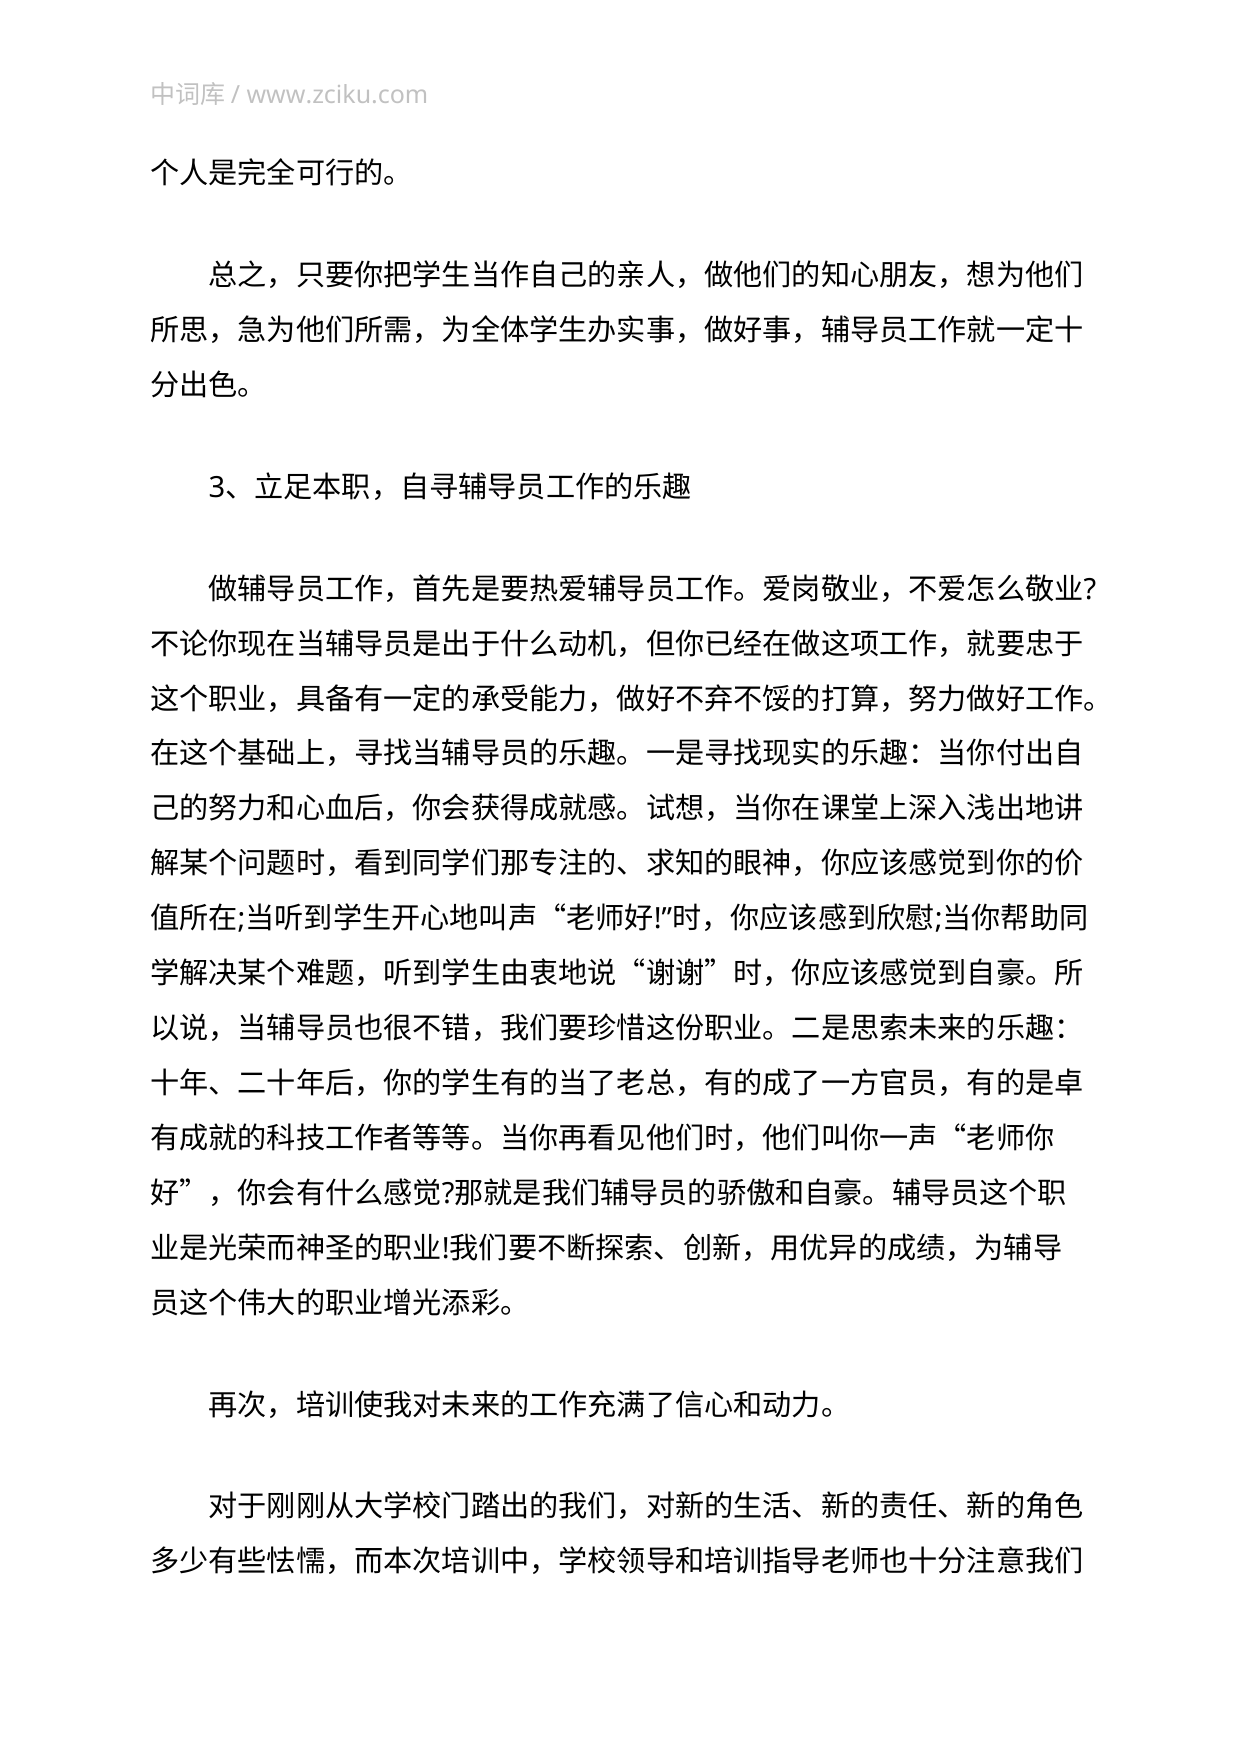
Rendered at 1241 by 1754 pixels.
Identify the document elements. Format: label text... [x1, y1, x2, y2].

text 总之，只要你把学生当作自己的亲人，做他们的知心朋友，想为他们所思，急为他们所需，为全体学生办实事，做好事，辅导员工作就一定十分出色。 [150, 252, 1090, 404]
text 3、立足本职，自寻辅导员工作的乐趣 [150, 463, 1090, 506]
text 再次，培训使我对未来的工作充满了信心和动力。 [150, 1381, 1090, 1423]
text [150, 1483, 1090, 1580]
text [150, 150, 1090, 192]
text 做辅导员工作，首先是要热爱辅导员工作。爱岗敬业，不爱怎么敬业?不论你现在当辅导员是出于什么动机，但你已经在做这项工作，就要忠于这个职业，具备有一定的承受能力，做好不弃不馁的打算，努力做好工作。在这个基础上，寻找当辅导员的乐趣。一是寻找现实的乐趣：当你付出自己的努力和心血后，你会获得成就感。试想，当你在课堂上深入浅出地讲解某个问题时，看到同学们那专注的、求知的眼神，你应该感觉到你的价值所在;当听到学生开心地叫声“老师好!”时，你应该感到欣慰;当你帮助同学解决某个难题，听到学生由衷地说“谢谢”时，你应该感觉到自豪。所以说，当辅导员也很不错，我们要珍惜这份职业。二是思索未来的乐趣：十年、二十年后，你的学生有的当了老总，有的成了一方官员，有的是卓有成就的科技工作者等等。当你再看见他们时，他们叫你一声“老师你好”，你会有什么感觉?那就是我们辅导员的骄傲和自豪。辅导员这个职业是光荣而神圣的职业!我们要不断探索、创新，用优异的成绩，为辅导员这个伟大的职业增光添彩。 [150, 565, 1090, 1322]
